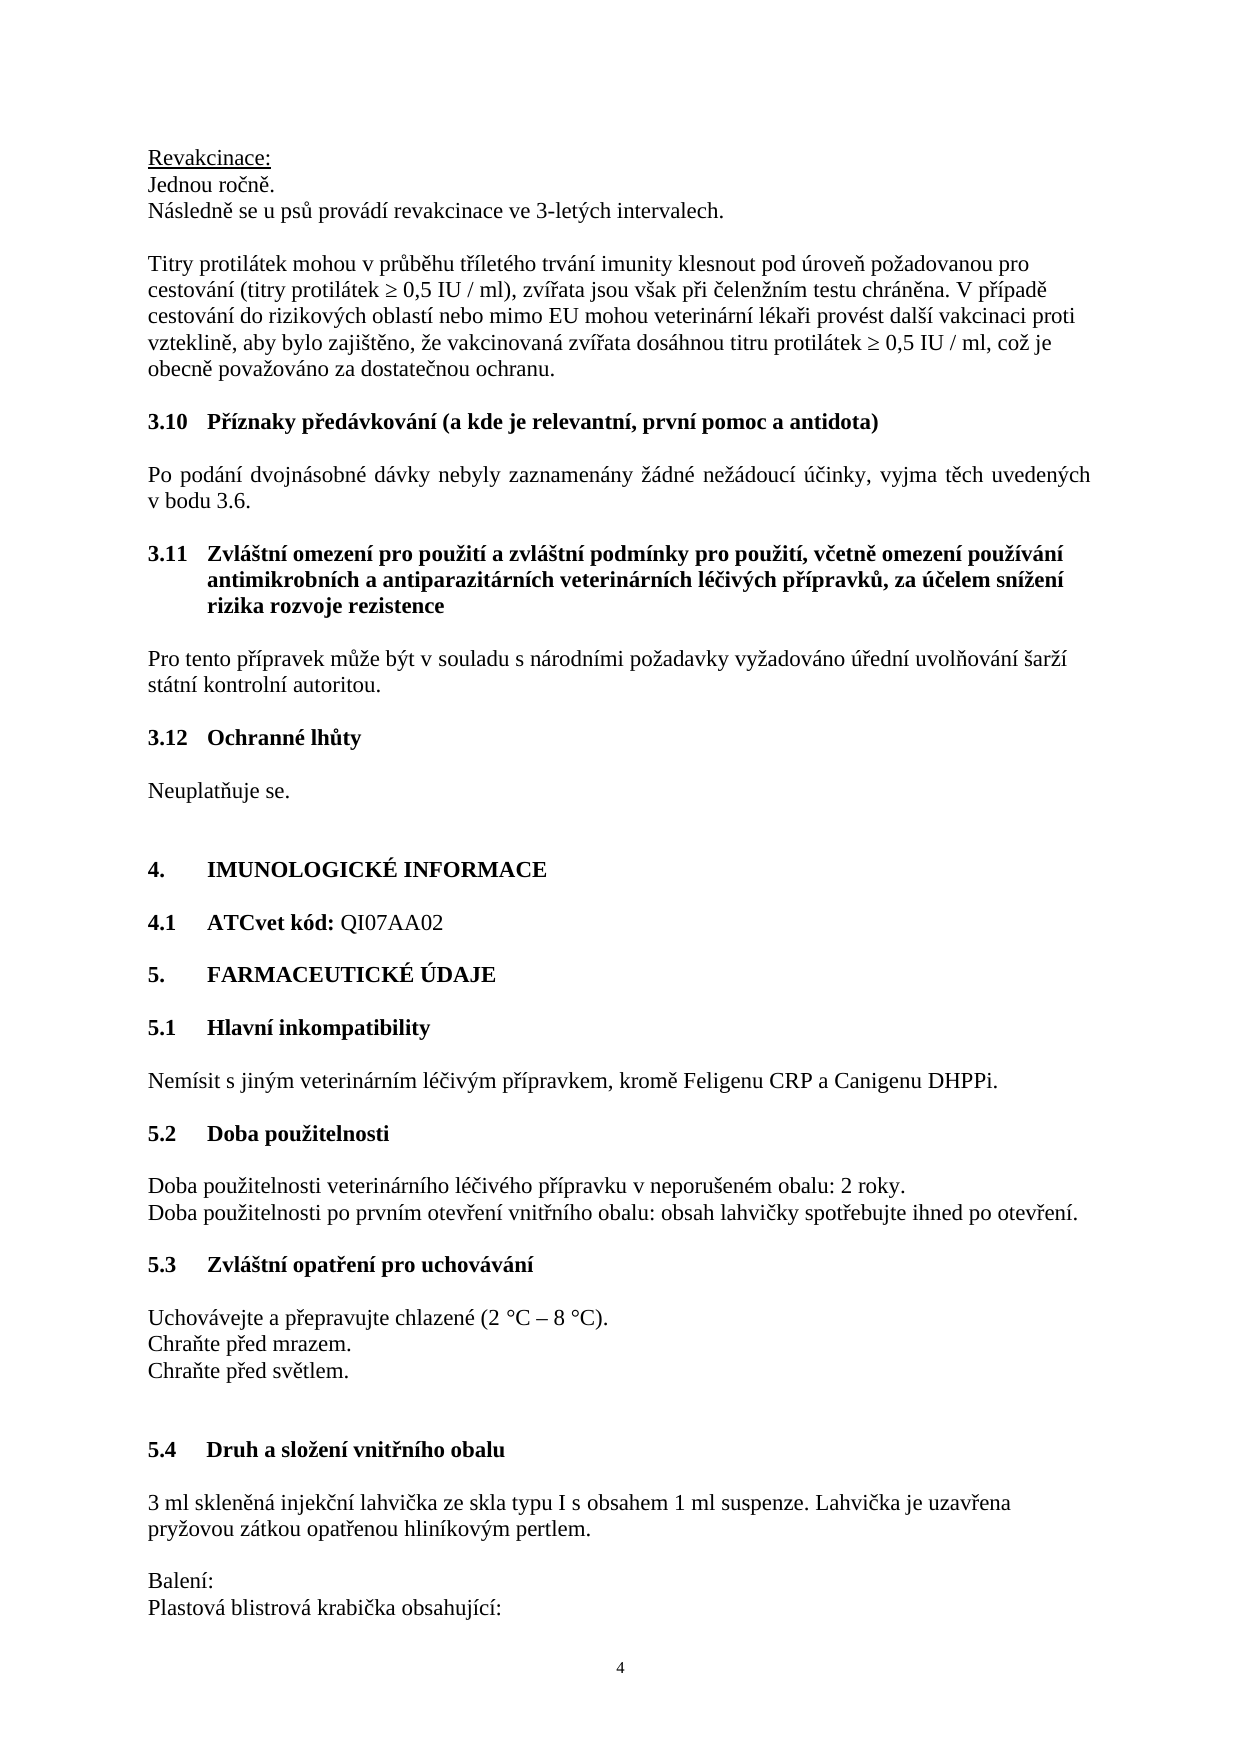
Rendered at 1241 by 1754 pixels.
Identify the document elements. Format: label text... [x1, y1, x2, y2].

text 3 ml skleněná injekční lahvička ze skla typu I s obsahem 1 ml suspenze. Lahvička je uzavřena pryžovou zátkou opatřenou hliníkovým pertlem. [148, 1488, 1092, 1541]
text Plastová blistrová krabička obsahující: [148, 1594, 1092, 1620]
text 5.3 Zvláštní opatření pro uchovávání [148, 1251, 1092, 1278]
text 3.10 Příznaky předávkování (a kde je relevantní, první pomoc a antidota) [148, 408, 1092, 434]
text 4. IMUNOLOGICKÉ INFORMACE [148, 856, 1092, 882]
text 4.1 ATCvet kód: QI07AA02 [148, 909, 1092, 935]
text Titry protilátek mohou v průběhu tříletého trvání imunity klesnout pod úroveň požadovanou pro cestování (titry protilátek ≥ 0,5 IU / ml), zvířata jsou však při čelenžním testu chráněna. V případě cestování do rizikových oblastí nebo mimo EU mohou veterinární lékaři provést další vakcinaci proti vzteklině, aby bylo zajištěno, že vakcinovaná zvířata dosáhnou titru protilátek ≥ 0,5 IU / ml, což je obecně považováno za dostatečnou ochranu. [148, 250, 1092, 382]
text Balení: [148, 1568, 1092, 1594]
text Po podání dvojnásobné dávky nebyly zaznamenány žádné nežádoucí účinky, vyjma těch uvedených v bodu 3.6. [148, 461, 1092, 513]
text Uchovávejte a přepravujte chlazené (2 °C – 8 °C). [148, 1304, 1126, 1330]
text Chraňte před mrazem. [148, 1330, 1126, 1357]
text Pro tento přípravek může být v souladu s národními požadavky vyžadováno úřední uvolňování šarží státní kontrolní autoritou. [148, 645, 1092, 698]
text Neuplatňuje se. [148, 777, 1092, 803]
text Doba použitelnosti veterinárního léčivého přípravku v neporušeném obalu: 2 roky. [148, 1172, 1126, 1199]
text Jednou ročně. [148, 171, 1092, 197]
text 3.11 Zvláštní omezení pro použití a zvláštní podmínky pro použití, včetně omezení používání antimikrobních a antiparazitárních veterinárních léčivých přípravků, za účelem snížení rizika rozvoje rezistence [148, 540, 1092, 619]
text Následně se u psů provádí revakcinace ve 3-letých intervalech. [148, 197, 1092, 223]
text Nemísit s jiným veterinárním léčivým přípravkem, kromě Feligenu CRP a Canigenu DHPPi. [148, 1067, 1092, 1093]
text 5.2 Doba použitelnosti [148, 1119, 1092, 1146]
text 3.12 Ochranné lhůty [148, 724, 1092, 751]
text 5.1 Hlavní inkompatibility [148, 1014, 1092, 1041]
text Revakcinace: [148, 144, 1092, 171]
text 5. FARMACEUTICKÉ ÚDAJE [148, 961, 1092, 988]
text 5.4 Druh a složení vnitřního obalu [148, 1436, 1092, 1462]
text Doba použitelnosti po prvním otevření vnitřního obalu: obsah lahvičky spotřebujte ihned po otevření. [148, 1199, 1092, 1225]
text Chraňte před světlem. [148, 1357, 1126, 1383]
